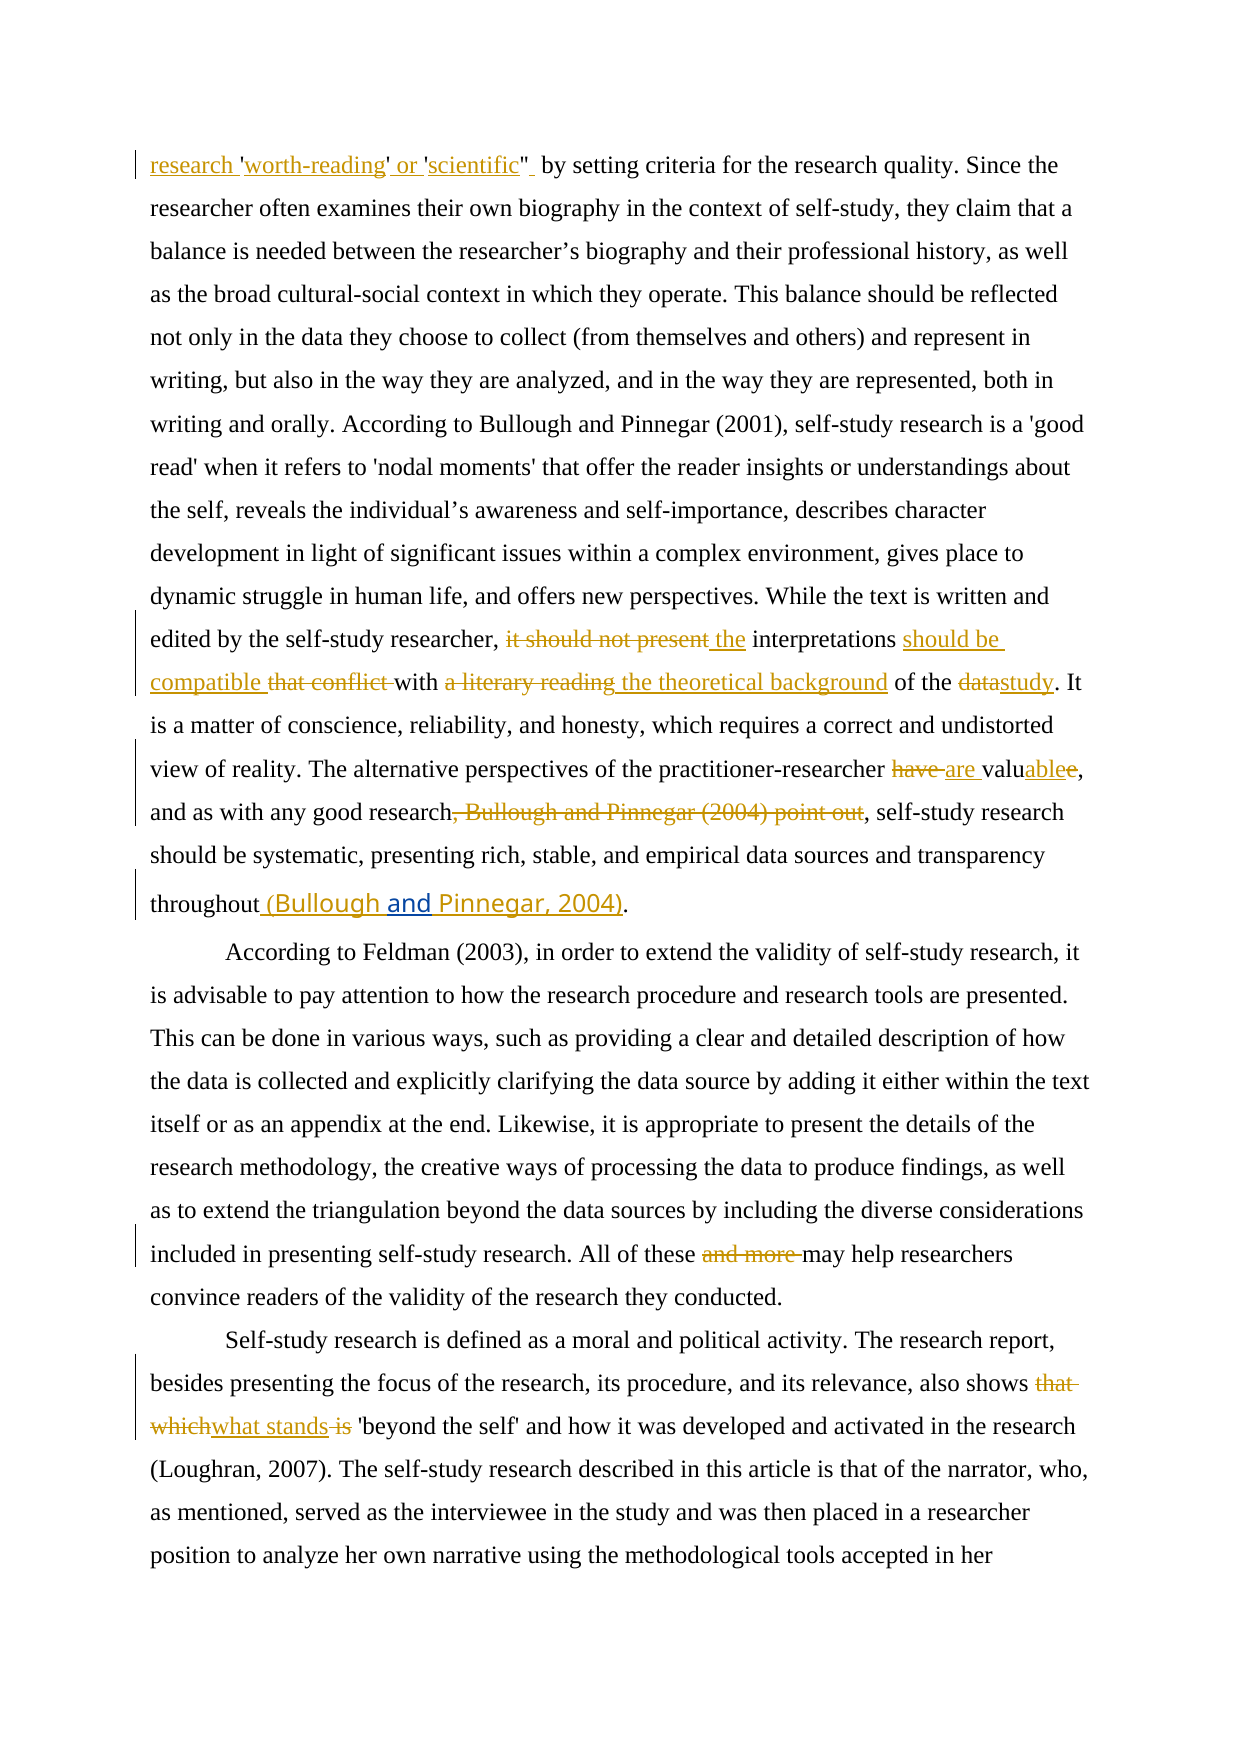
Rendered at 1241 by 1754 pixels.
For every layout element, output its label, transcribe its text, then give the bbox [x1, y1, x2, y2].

text According to Feldman (2003), in order to extend the validity of self-study research, it is advisable to pay attention to how the research procedure and research tools are presented. This can be done in various ways, such as providing a clear and detailed description of how the data is collected and explicitly clarifying the data source by adding it either within the text itself or as an appendix at the end. Likewise, it is appropriate to present the details of the research methodology, the creative ways of processing the data to produce findings, as well as to extend the triangulation beyond the data sources by including the diverse considerations included in presenting self-study research. All of these may help researchers convince readers of the validity of the research they conducted. [150, 937, 1090, 1311]
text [150, 150, 1090, 920]
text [150, 1325, 1090, 1569]
